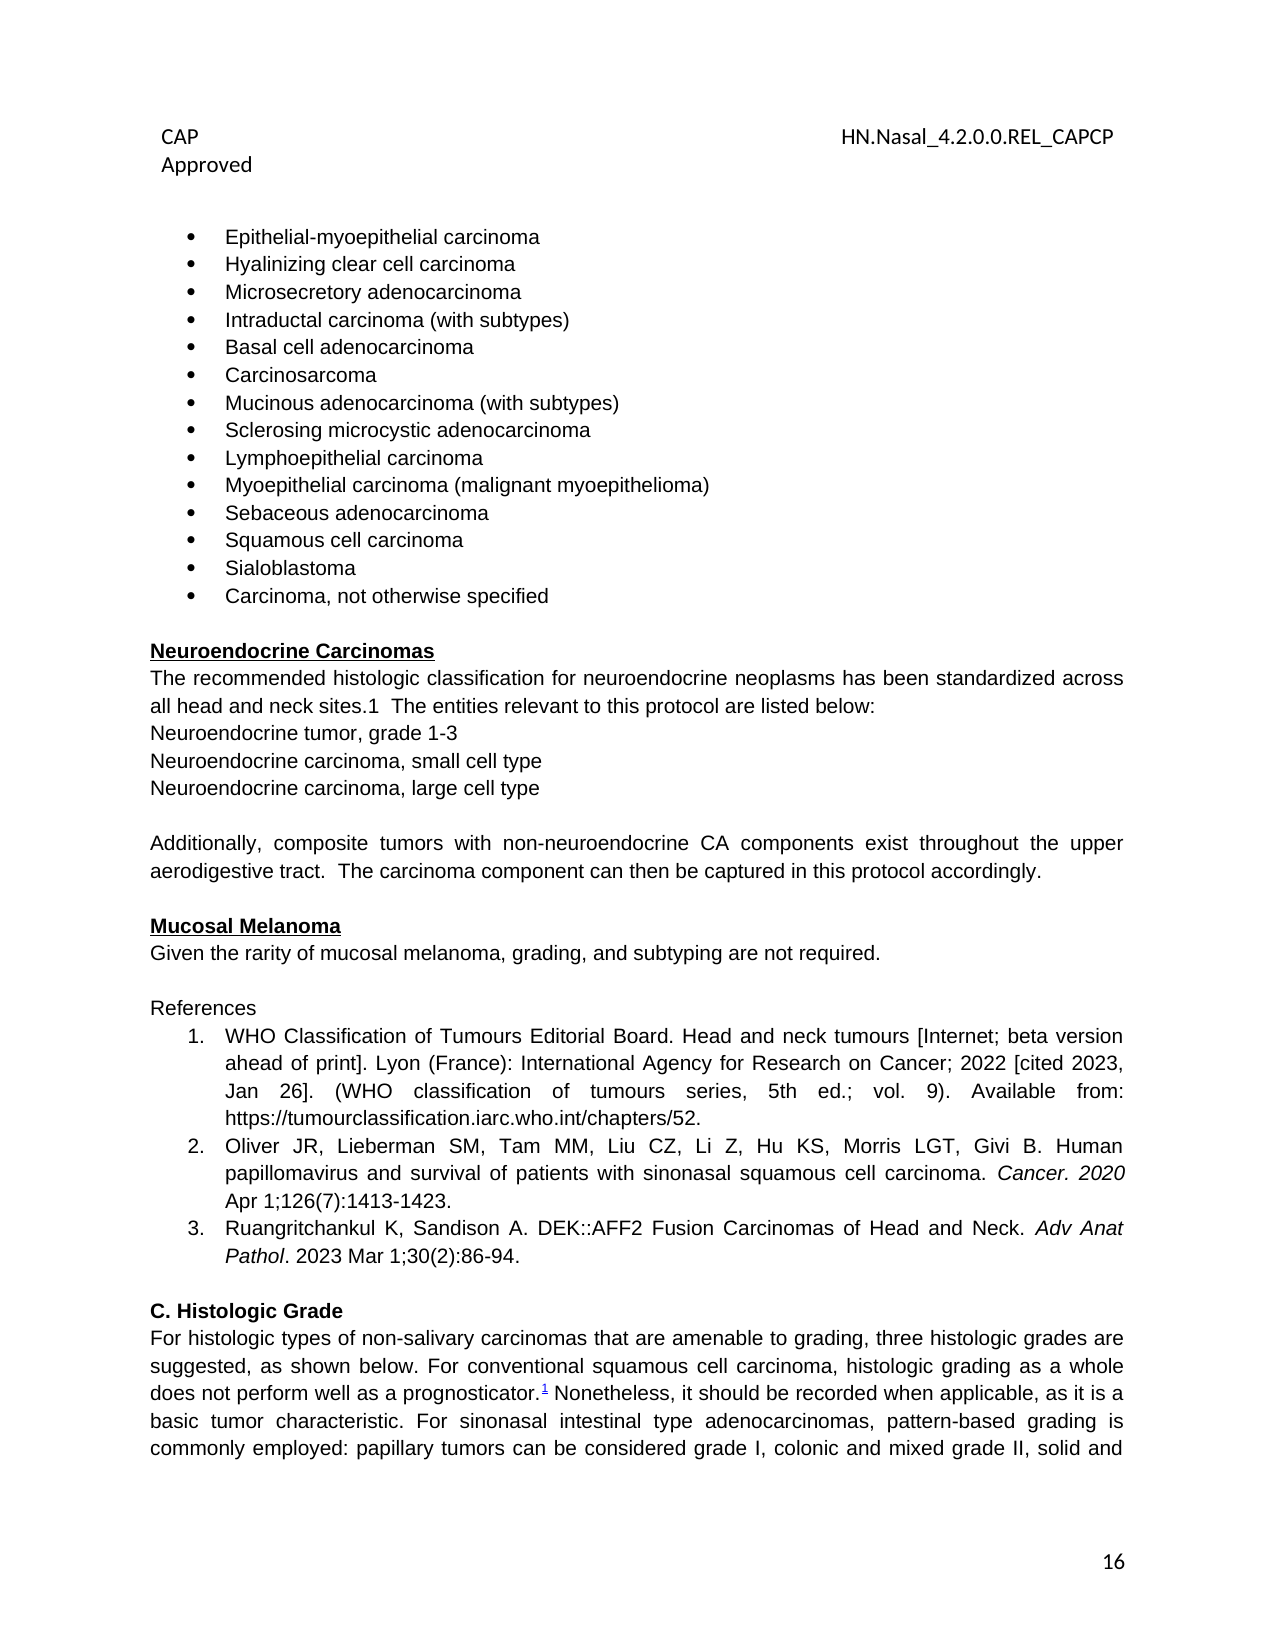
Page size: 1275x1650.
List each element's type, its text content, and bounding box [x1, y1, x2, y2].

list Microsecretory adenocarcinoma [187, 280, 1125, 304]
text Mucosal Melanoma [150, 914, 1125, 938]
list Sebaceous adenocarcinoma [187, 501, 1125, 525]
list Basal cell adenocarcinoma [187, 335, 1125, 359]
text C. Histologic Grade [150, 1299, 1125, 1323]
list Sialoblastoma [187, 556, 1125, 580]
list Squamous cell carcinoma [187, 528, 1125, 552]
text Additionally, composite tumors with non-neuroendocrine CA components exist throughout the upper aerodigestive tract. The carcinoma component can then be captured in this protocol accordingly. [150, 831, 1125, 883]
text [150, 1326, 1125, 1460]
text Neuroendocrine carcinoma, large cell type [150, 776, 1125, 800]
list Myoepithelial carcinoma (malignant myoepithelioma) [187, 473, 1125, 497]
list Epithelial-myoepithelial carcinoma [187, 225, 1125, 249]
text Given the rarity of mucosal melanoma, grading, and subtyping are not required. [150, 941, 1125, 965]
list Hyalinizing clear cell carcinoma [187, 252, 1125, 276]
list Carcinosarcoma [187, 363, 1125, 387]
list Lymphoepithelial carcinoma [187, 446, 1125, 469]
list Sclerosing microcystic adenocarcinoma [187, 418, 1125, 442]
list Ruangritchankul K, Sandison A. DEK::AFF2 Fusion Carcinomas of Head and Neck. Adv Anat Pathol. 2023 Mar 1;30(2):86-94. [187, 1216, 1125, 1268]
text Neuroendocrine tumor, grade 1-3 [150, 721, 1125, 745]
text Neuroendocrine Carcinomas [150, 639, 1125, 663]
text Neuroendocrine carcinoma, small cell type [150, 749, 1125, 773]
list Intraductal carcinoma (with subtypes) [187, 307, 1125, 332]
list Mucinous adenocarcinoma (with subtypes) [187, 390, 1125, 414]
list WHO Classification of Tumours Editorial Board. Head and neck tumours [Internet; beta version ahead of print]. Lyon (France): International Agency for Research on Cancer; 2022 [cited 2023, Jan 26]. (WHO classification of tumours series, 5th ed.; vol. 9). Available from: https://tumourclassification.iarc.who.int/chapters/52. [187, 1024, 1125, 1130]
list Carcinoma, not otherwise specified [187, 583, 1125, 608]
text The recommended histologic classification for neuroendocrine neoplasms has been standardized across all head and neck sites.1 The entities relevant to this protocol are listed below: [150, 666, 1125, 718]
list Oliver JR, Lieberman SM, Tam MM, Liu CZ, Li Z, Hu KS, Morris LGT, Givi B. Human papillomavirus and survival of patients with sinonasal squamous cell carcinoma. Cancer. 2020 Apr 1;126(7):1413-1423. [187, 1134, 1125, 1213]
text References [150, 996, 1125, 1020]
